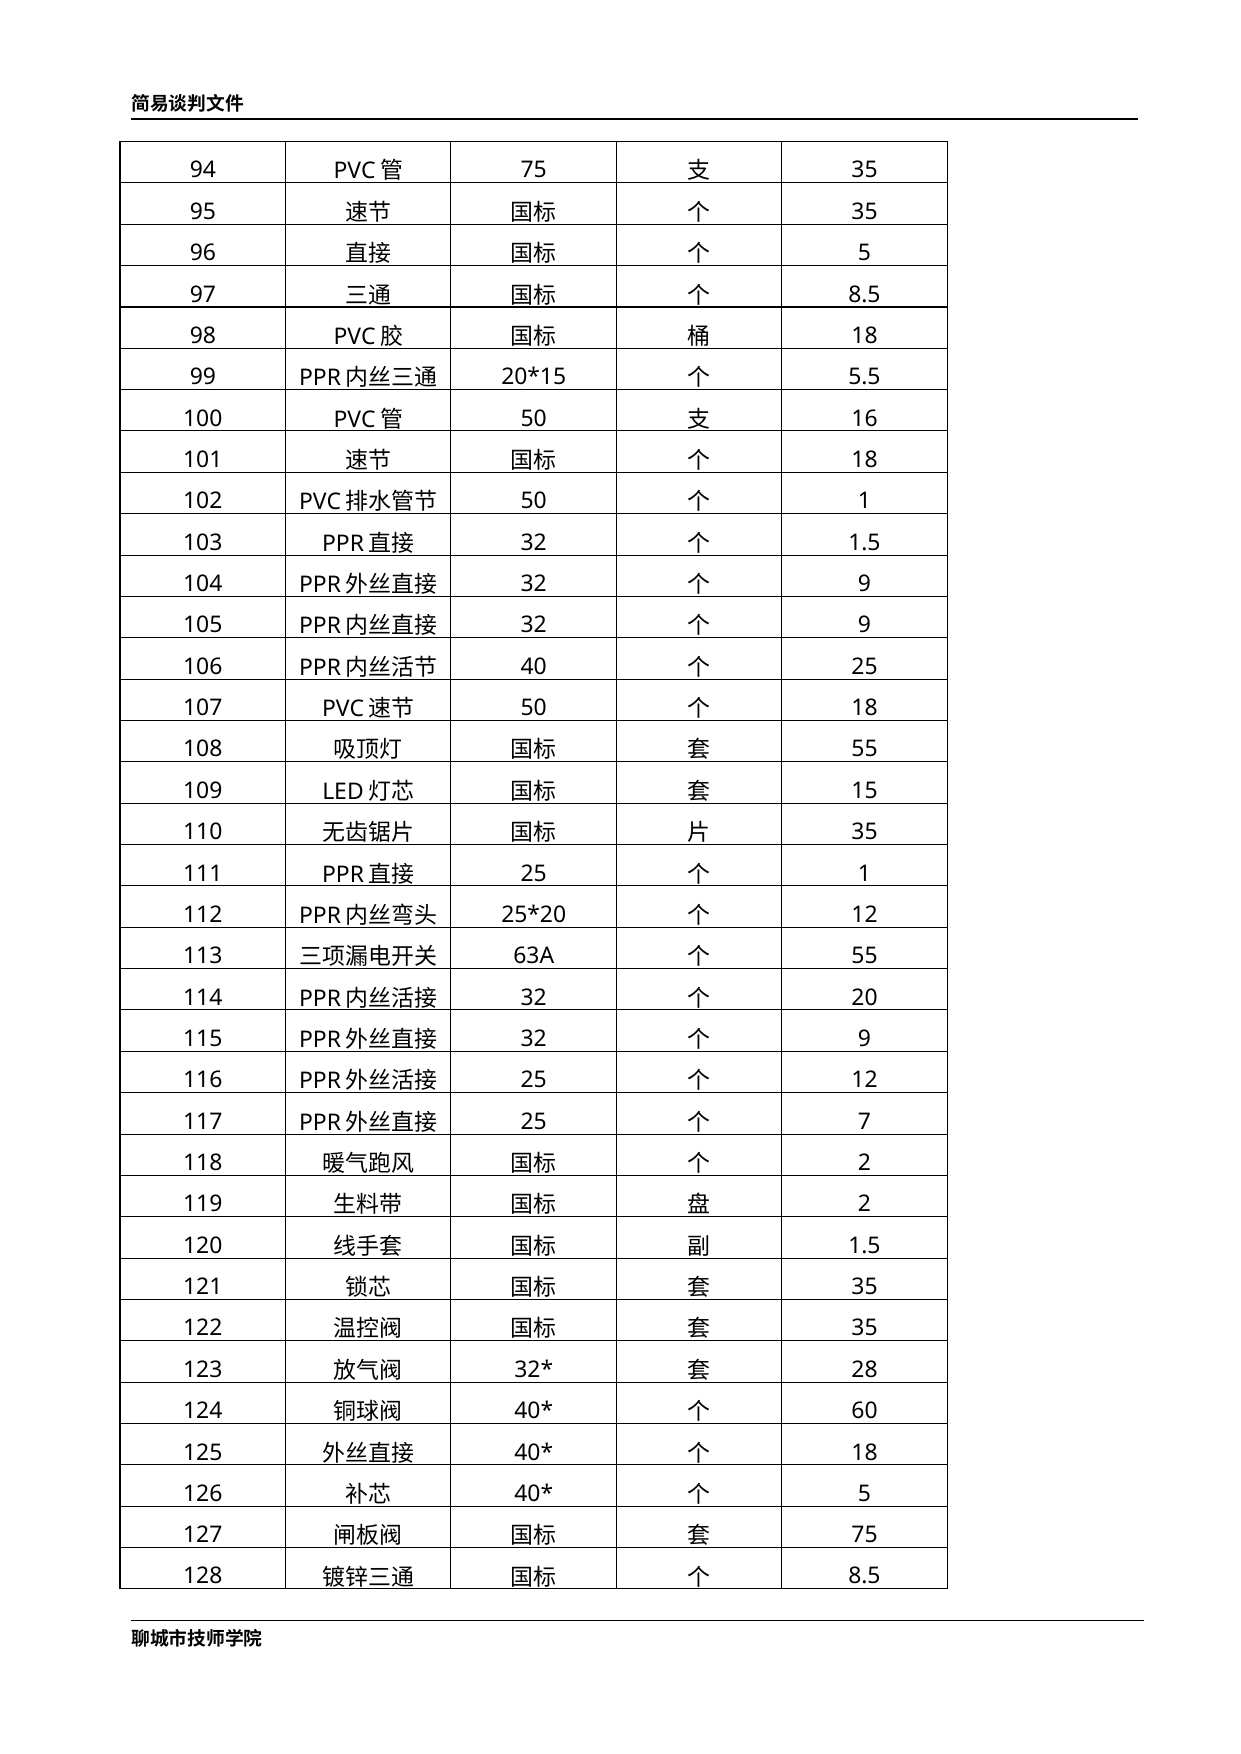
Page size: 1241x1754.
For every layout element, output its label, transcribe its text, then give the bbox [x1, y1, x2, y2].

table_cell 套 [617, 1341, 781, 1382]
table_cell 国标 [451, 1217, 616, 1257]
table_cell 国标 [451, 1135, 616, 1175]
table_cell 个 [617, 845, 781, 885]
table_cell 35 [782, 1300, 947, 1340]
table_cell 5 [782, 225, 947, 265]
table_cell 120 [121, 1217, 285, 1257]
table_cell 121 [121, 1259, 285, 1299]
table_cell 暖气跑风 [286, 1135, 450, 1175]
table_cell PVC速节 [286, 680, 450, 720]
table_cell PVC管 [286, 390, 450, 430]
table_cell 支 [617, 142, 781, 182]
table_cell 55 [782, 928, 947, 968]
table_cell 1 [782, 845, 947, 885]
table_cell 个 [617, 473, 781, 513]
table_cell 吸顶灯 [286, 721, 450, 761]
table_cell PPR直接 [286, 514, 450, 554]
table_cell 9 [782, 556, 947, 596]
table_cell 55 [782, 721, 947, 761]
table_cell 40 [451, 638, 616, 678]
table_cell 12 [782, 886, 947, 927]
table_cell 桶 [617, 308, 781, 348]
table_cell 32* [451, 1341, 616, 1382]
table_cell 32 [451, 514, 616, 554]
table_cell 25 [782, 638, 947, 678]
table_cell 国标 [451, 1548, 616, 1588]
table_cell 5 [782, 1465, 947, 1506]
table_cell PPR内丝活接 [286, 969, 450, 1009]
table_cell 32 [451, 969, 616, 1009]
table_cell PVC排水管节 [286, 473, 450, 513]
table_cell 18 [782, 308, 947, 348]
table_cell 个 [617, 1424, 781, 1464]
table_cell PPR外丝直接 [286, 556, 450, 596]
table_cell 25 [451, 1093, 616, 1133]
table_cell 闸板阀 [286, 1507, 450, 1547]
table_cell 128 [121, 1548, 285, 1588]
table_cell 个 [617, 680, 781, 720]
table_cell 40* [451, 1424, 616, 1464]
table_cell 套 [617, 1507, 781, 1547]
table_cell 18 [782, 1424, 947, 1464]
table_cell 1.5 [782, 514, 947, 554]
table_cell 18 [782, 431, 947, 472]
table_cell 122 [121, 1300, 285, 1340]
table_cell 32 [451, 597, 616, 637]
table_cell 96 [121, 225, 285, 265]
table_cell 99 [121, 349, 285, 389]
table_cell 107 [121, 680, 285, 720]
table_cell 35 [782, 142, 947, 182]
table_cell 个 [617, 1465, 781, 1506]
table_cell 个 [617, 556, 781, 596]
table_cell 国标 [451, 431, 616, 472]
table_cell 35 [782, 804, 947, 844]
table_cell 124 [121, 1383, 285, 1423]
table_cell 50 [451, 390, 616, 430]
table_cell 40* [451, 1465, 616, 1506]
table_cell 国标 [451, 1259, 616, 1299]
table_cell 5.5 [782, 349, 947, 389]
table_cell 1 [782, 473, 947, 513]
table_cell 线手套 [286, 1217, 450, 1257]
table_cell 2 [782, 1135, 947, 1175]
table_cell 20*15 [451, 349, 616, 389]
table_cell 32 [451, 1010, 616, 1051]
table_cell 98 [121, 308, 285, 348]
table_cell 直接 [286, 225, 450, 265]
table_cell 速节 [286, 183, 450, 224]
table_cell 102 [121, 473, 285, 513]
table_cell 三项漏电开关 [286, 928, 450, 968]
table_cell 28 [782, 1341, 947, 1382]
table_cell 国标 [451, 804, 616, 844]
table_cell 铜球阀 [286, 1383, 450, 1423]
table_cell PPR直接 [286, 845, 450, 885]
table_cell 110 [121, 804, 285, 844]
table_cell 套 [617, 721, 781, 761]
table_cell 8.5 [782, 266, 947, 306]
table_cell 三通 [286, 266, 450, 306]
table_cell 97 [121, 266, 285, 306]
table_cell 生料带 [286, 1176, 450, 1216]
table_cell 外丝直接 [286, 1424, 450, 1464]
table_cell 国标 [451, 1176, 616, 1216]
table_cell LED灯芯 [286, 762, 450, 803]
table_cell 个 [617, 1135, 781, 1175]
table_cell 个 [617, 638, 781, 678]
table_cell PPR内丝三通 [286, 349, 450, 389]
table_cell 123 [121, 1341, 285, 1382]
table_cell PPR外丝活接 [286, 1052, 450, 1092]
table_cell 63A [451, 928, 616, 968]
table_cell 116 [121, 1052, 285, 1092]
table_cell 个 [617, 1383, 781, 1423]
table_cell 2 [782, 1176, 947, 1216]
table_cell 套 [617, 1259, 781, 1299]
table_cell 7 [782, 1093, 947, 1133]
table_cell 个 [617, 514, 781, 554]
table_cell 40* [451, 1383, 616, 1423]
table_cell 国标 [451, 266, 616, 306]
table_cell 1.5 [782, 1217, 947, 1257]
table_cell 25 [451, 1052, 616, 1092]
table_cell 108 [121, 721, 285, 761]
table_cell 个 [617, 969, 781, 1009]
table_cell 50 [451, 473, 616, 513]
table_cell 个 [617, 183, 781, 224]
table_cell 套 [617, 762, 781, 803]
table_cell 100 [121, 390, 285, 430]
table_cell PPR内丝弯头 [286, 886, 450, 927]
table_cell 105 [121, 597, 285, 637]
table_cell 60 [782, 1383, 947, 1423]
table_cell 个 [617, 928, 781, 968]
table_cell 12 [782, 1052, 947, 1092]
table_cell 20 [782, 969, 947, 1009]
table_cell 放气阀 [286, 1341, 450, 1382]
table_cell PVC管 [286, 142, 450, 182]
table_cell 94 [121, 142, 285, 182]
table_cell 个 [617, 431, 781, 472]
table_cell 个 [617, 597, 781, 637]
table_cell 112 [121, 886, 285, 927]
table_cell 50 [451, 680, 616, 720]
table_cell 国标 [451, 762, 616, 803]
table_cell 115 [121, 1010, 285, 1051]
table_cell 127 [121, 1507, 285, 1547]
table_cell PPR外丝直接 [286, 1010, 450, 1051]
table_cell 国标 [451, 183, 616, 224]
table_cell 个 [617, 225, 781, 265]
table_cell 锁芯 [286, 1259, 450, 1299]
table_cell 25*20 [451, 886, 616, 927]
table_cell 个 [617, 1010, 781, 1051]
table_cell 114 [121, 969, 285, 1009]
table_cell 18 [782, 680, 947, 720]
table_cell 15 [782, 762, 947, 803]
table_cell 106 [121, 638, 285, 678]
table_cell 16 [782, 390, 947, 430]
table_cell 国标 [451, 225, 616, 265]
table_cell 个 [617, 1052, 781, 1092]
table_cell 个 [617, 1093, 781, 1133]
table_cell 速节 [286, 431, 450, 472]
table_cell 9 [782, 1010, 947, 1051]
table_cell PVC胶 [286, 308, 450, 348]
table_cell 113 [121, 928, 285, 968]
table_cell 国标 [451, 308, 616, 348]
table_cell 套 [617, 1300, 781, 1340]
table_cell 片 [617, 804, 781, 844]
table_cell 101 [121, 431, 285, 472]
table_cell 个 [617, 886, 781, 927]
table_cell 125 [121, 1424, 285, 1464]
table_cell 副 [617, 1217, 781, 1257]
table_cell 109 [121, 762, 285, 803]
table_cell 117 [121, 1093, 285, 1133]
table_cell 无齿锯片 [286, 804, 450, 844]
table_cell 104 [121, 556, 285, 596]
table_cell 35 [782, 1259, 947, 1299]
table_cell 国标 [451, 1507, 616, 1547]
table_cell 119 [121, 1176, 285, 1216]
table_cell 32 [451, 556, 616, 596]
table_cell 支 [617, 390, 781, 430]
table_cell 95 [121, 183, 285, 224]
table_cell 9 [782, 597, 947, 637]
table_cell 国标 [451, 721, 616, 761]
table_cell 个 [617, 266, 781, 306]
table_cell 个 [617, 349, 781, 389]
table_cell 国标 [451, 1300, 616, 1340]
table_cell 镀锌三通 [286, 1548, 450, 1588]
table_cell 个 [617, 1548, 781, 1588]
table_cell PPR内丝直接 [286, 597, 450, 637]
table_cell 8.5 [782, 1548, 947, 1588]
table_cell 111 [121, 845, 285, 885]
table_cell 35 [782, 183, 947, 224]
table_cell 25 [451, 845, 616, 885]
table_cell 温控阀 [286, 1300, 450, 1340]
table_cell PPR外丝直接 [286, 1093, 450, 1133]
table_cell 118 [121, 1135, 285, 1175]
table_cell 75 [782, 1507, 947, 1547]
table_cell 盘 [617, 1176, 781, 1216]
table_cell 补芯 [286, 1465, 450, 1506]
table_cell 75 [451, 142, 616, 182]
table_cell PPR内丝活节 [286, 638, 450, 678]
table_cell 103 [121, 514, 285, 554]
table_cell 126 [121, 1465, 285, 1506]
